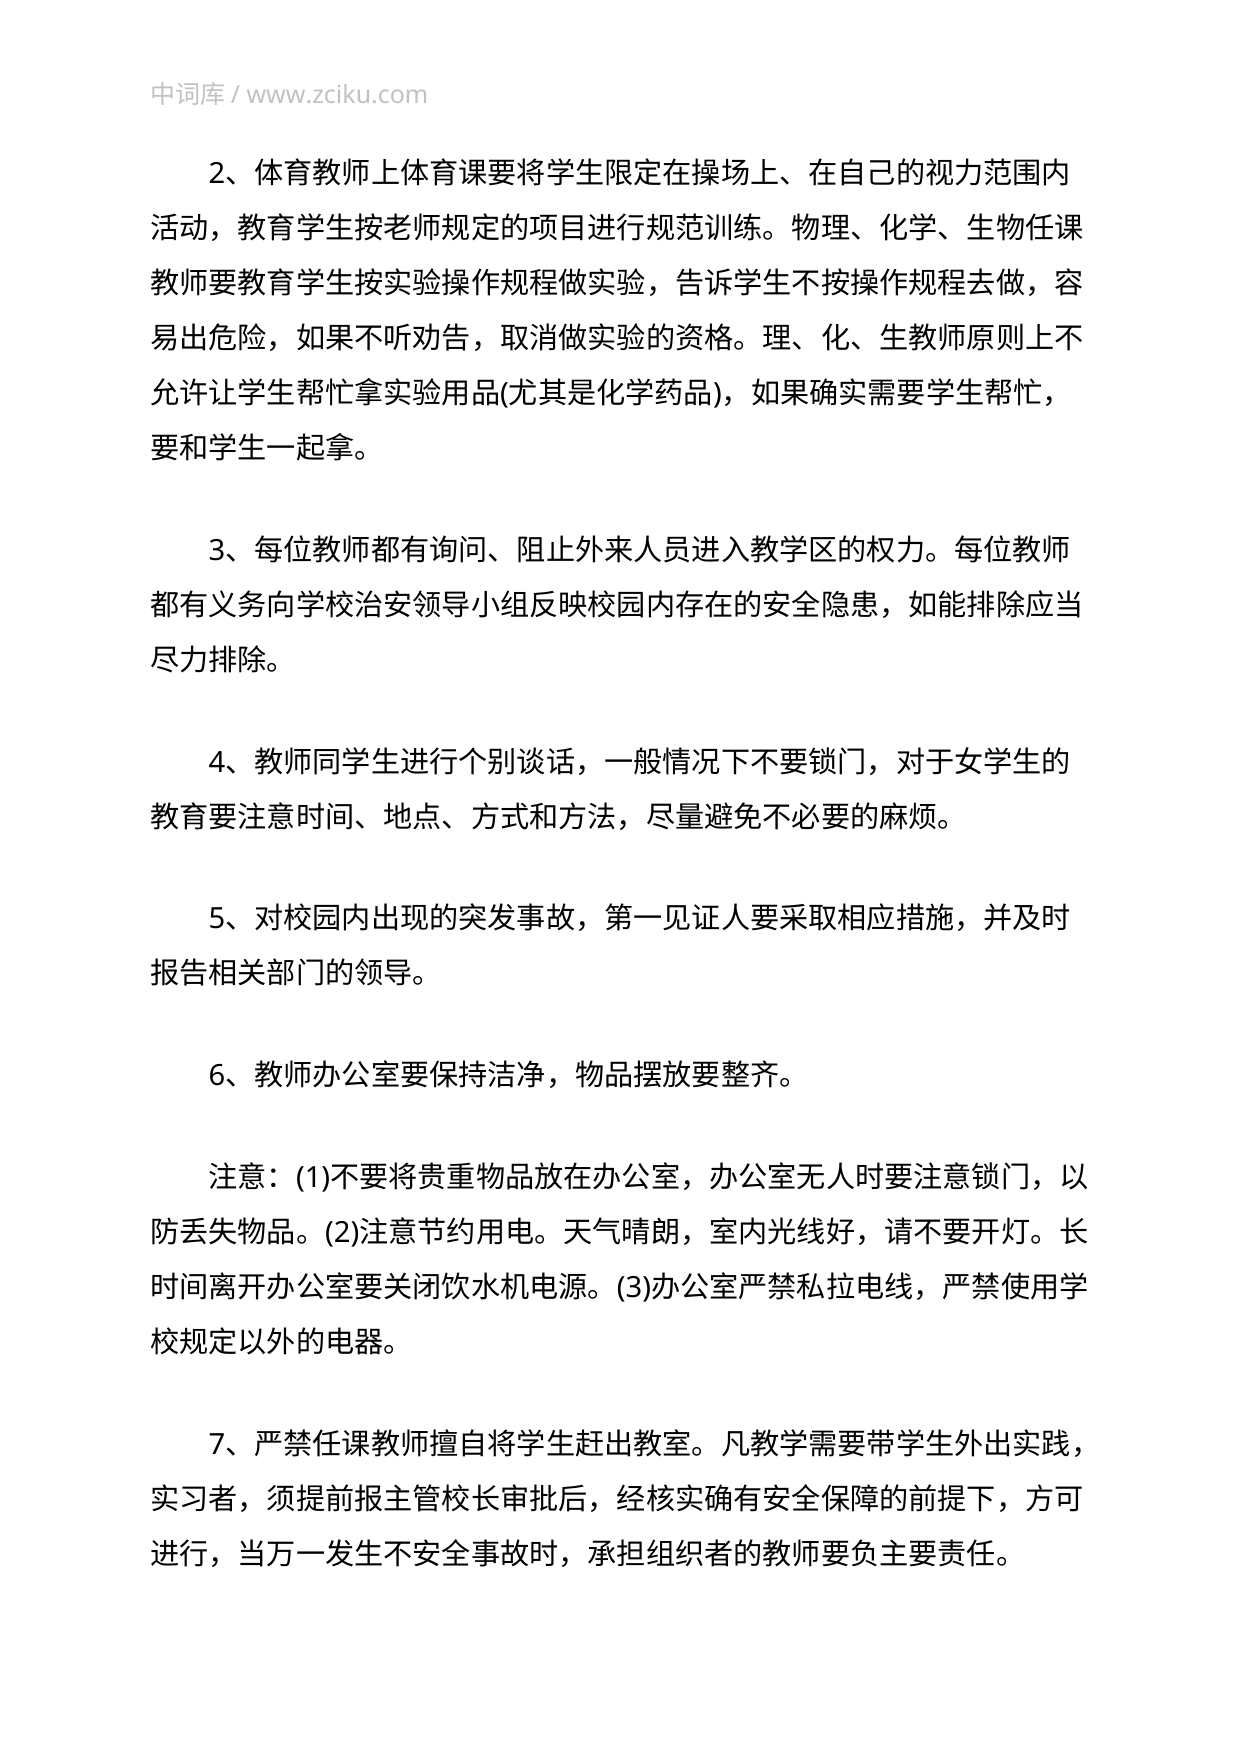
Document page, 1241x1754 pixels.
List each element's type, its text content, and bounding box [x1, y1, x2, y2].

text 7、严禁任课教师擅自将学生赶出教室。凡教学需要带学生外出实践，实习者，须提前报主管校长审批后，经核实确有安全保障的前提下，方可进行，当万一发生不安全事故时，承担组织者的教师要负主要责任。 [150, 1420, 1090, 1573]
text 2、体育教师上体育课要将学生限定在操场上、在自己的视力范围内活动，教育学生按老师规定的项目进行规范训练。物理、化学、生物任课教师要教育学生按实验操作规程做实验，告诉学生不按操作规程去做，容易出危险，如果不听劝告，取消做实验的资格。理、化、生教师原则上不允许让学生帮忙拿实验用品(尤其是化学药品)，如果确实需要学生帮忙，要和学生一起拿。 [150, 150, 1090, 467]
text 5、对校园内出现的突发事故，第一见证人要采取相应措施，并及时报告相关部门的领导。 [150, 895, 1090, 992]
text 3、每位教师都有询问、阻止外来人员进入教学区的权力。每位教师都有义务向学校治安领导小组反映校园内存在的安全隐患，如能排除应当尽力排除。 [150, 526, 1090, 679]
text 6、教师办公室要保持洁净，物品摆放要整齐。 [150, 1052, 1090, 1094]
text 4、教师同学生进行个别谈话，一般情况下不要锁门，对于女学生的教育要注意时间、地点、方式和方法，尽量避免不必要的麻烦。 [150, 738, 1090, 835]
text 注意：(1)不要将贵重物品放在办公室，办公室无人时要注意锁门，以防丢失物品。(2)注意节约用电。天气晴朗，室内光线好，请不要开灯。长时间离开办公室要关闭饮水机电源。(3)办公室严禁私拉电线，严禁使用学校规定以外的电器。 [150, 1154, 1090, 1361]
